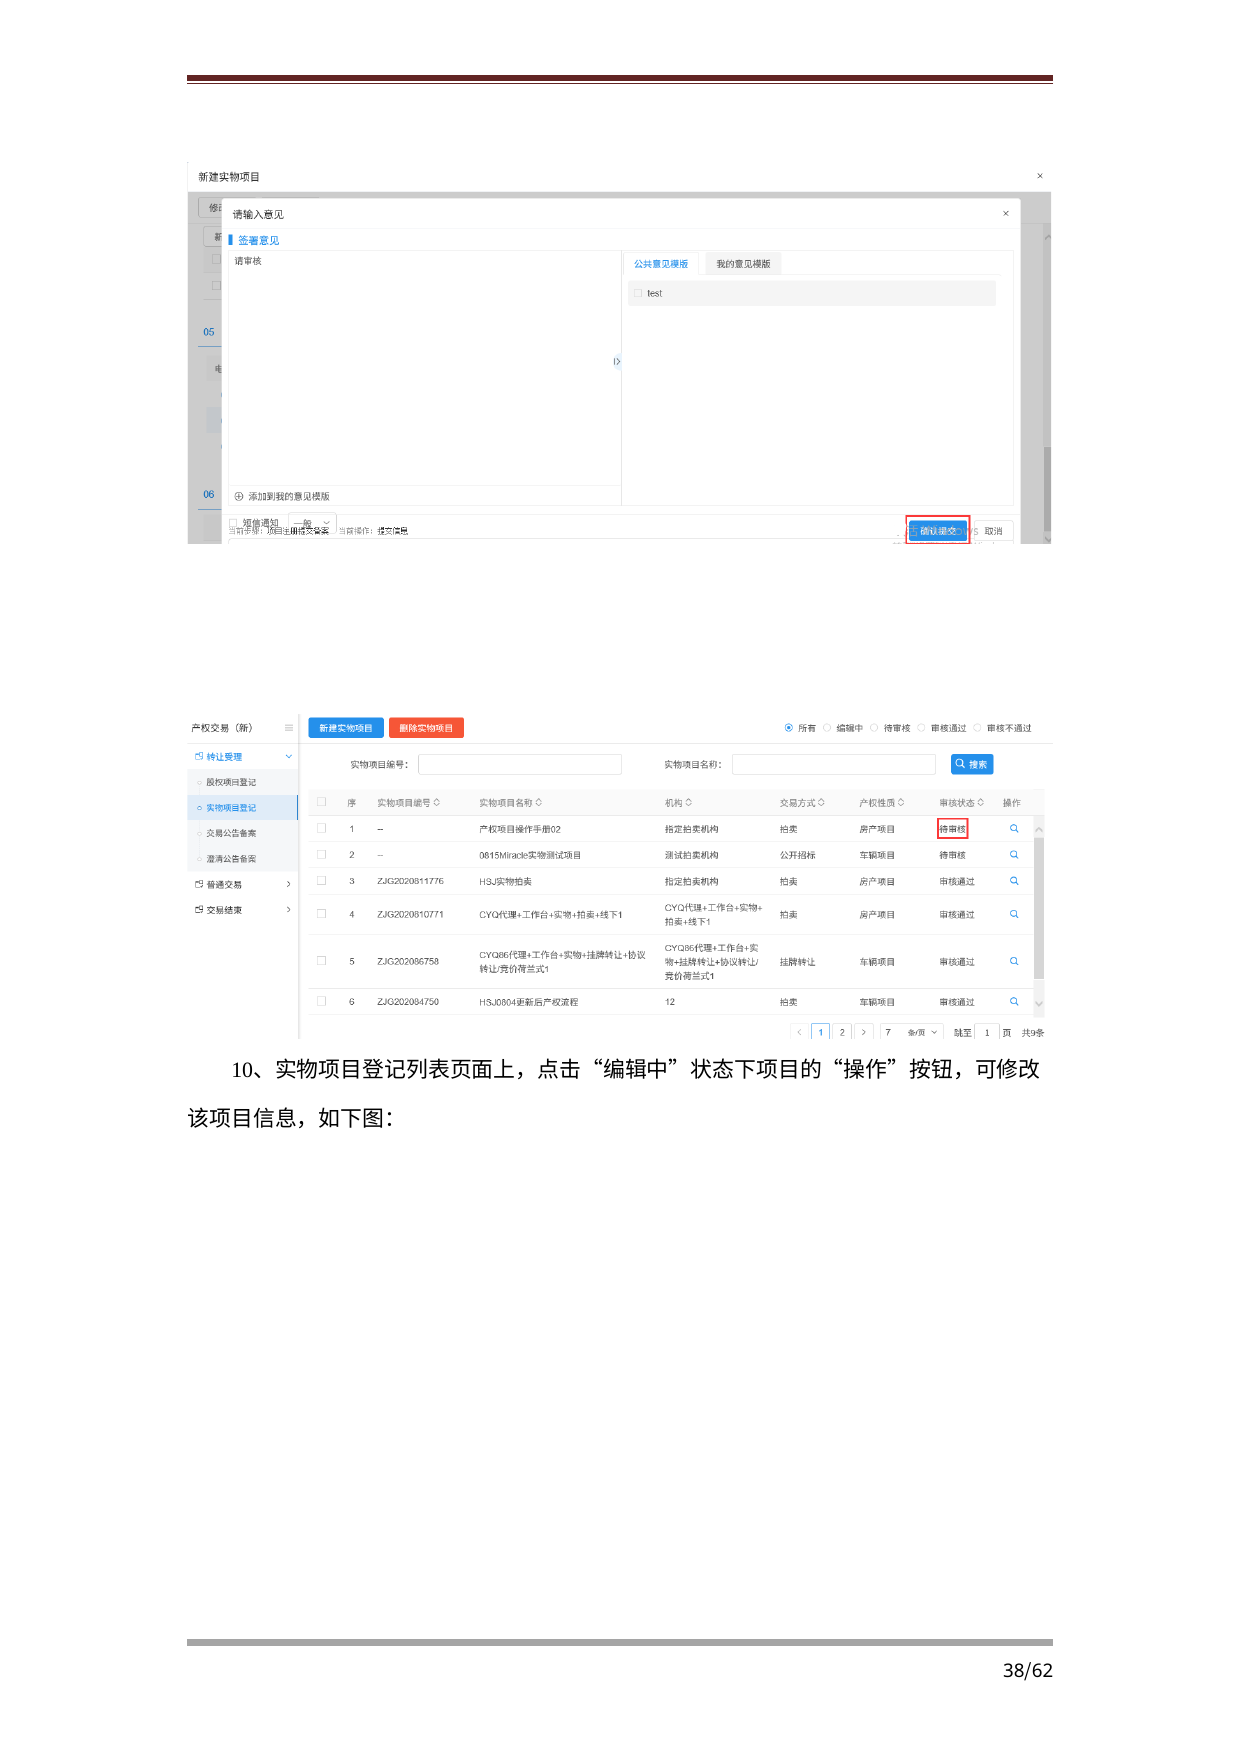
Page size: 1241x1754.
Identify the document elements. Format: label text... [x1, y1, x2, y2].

text 10、实物项目登记列表页面上，点击“编辑中”状态下项目的“操作”按钮，可修改该项目信息，如下图： [187, 1052, 1053, 1133]
picture [187, 714, 1053, 1039]
picture [187, 162, 1052, 544]
